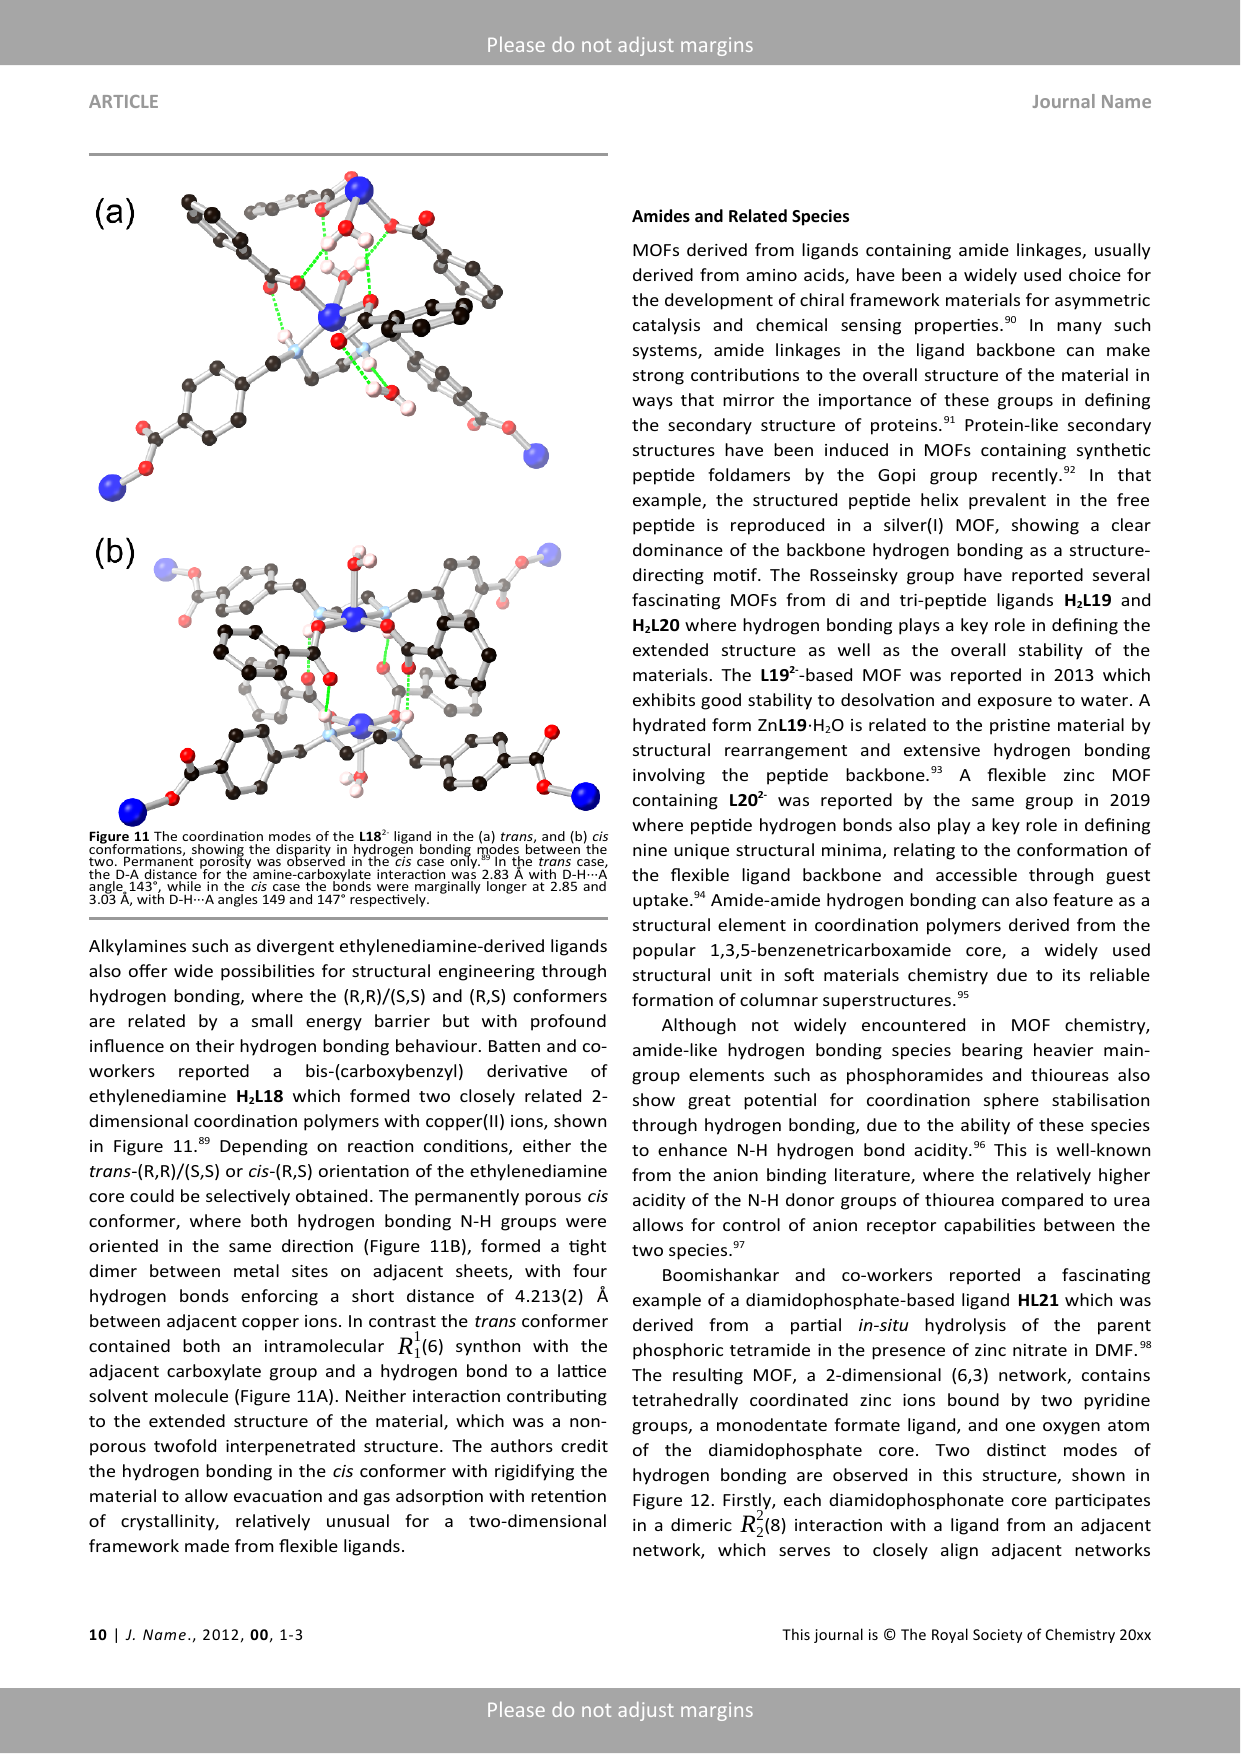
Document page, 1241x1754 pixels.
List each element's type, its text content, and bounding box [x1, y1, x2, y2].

picture [88, 166, 607, 828]
text MOFs derived from ligands containing amide linkages, usually derived from amino acids, have been a widely used choice for the development of chiral framework materials for asymmetric catalysis and chemical sensing properties.90 In many such systems, amide linkages in the ligand backbone can make strong contributions to the overall structure of the material in ways that mirror the importance of these groups in defining the secondary structure of proteins.91 Protein-like secondary structures have been induced in MOFs containing synthetic peptide foldamers by the Gopi group recently.92 In that example, the structured peptide helix prevalent in the free peptide is reproduced in a silver(I) MOF, showing a clear dominance of the backbone hydrogen bonding as a structure-directing motif. The Rosseinsky group have reported several fascinating MOFs from di and tri-peptide ligands H2L19 and H2L20 where hydrogen bonding plays a key role in defining the extended structure as well as the overall stability of the materials. The L192--based MOF was reported in 2013 which exhibits good stability to desolvation and exposure to water. A hydrated form ZnL19·H2O is related to the pristine material by structural rearrangement and extensive hydrogen bonding involving the peptide backbone.93 A flexible zinc MOF containing L202- was reported by the same group in 2019 where peptide hydrogen bonds also play a key role in defining nine unique structural minima, relating to the conformation of the flexible ligand backbone and accessible through guest uptake.94 Amide-amide hydrogen bonding can also feature as a structural element in coordination polymers derived from the popular 1,3,5-benzenetricarboxamide core, a widely used structural unit in soft materials chemistry due to its reliable formation of columnar superstructures.95 [632, 236, 1152, 1011]
text Alkylamines such as divergent ethylenediamine-derived ligands also offer wide possibilities for structural engineering through hydrogen bonding, where the (R,R)/(S,S) and (R,S) conformers are related by a small energy barrier but with profound influence on their hydrogen bonding behaviour. Batten and co-workers reported a bis-(carboxybenzyl) derivative of ethylenediamine H2L18 which formed two closely related 2-dimensional coordination polymers with copper(II) ions, shown in Figure 11.89 Depending on reaction conditions, either the trans-(R,R)/(S,S) or cis-(R,S) orientation of the ethylenediamine core could be selectively obtained. The permanently porous cis conformer, where both hydrogen bonding N-H groups were oriented in the same direction (Figure 11B), formed a tight dimer between metal sites on adjacent sheets, with four hydrogen bonds enforcing a short distance of 4.213(2) Å between adjacent copper ions. In contrast the trans conformer contained both an intramolecular (6) synthon with the adjacent carboxylate group and a hydrogen bond to a lattice solvent molecule (Figure 11A). Neither interaction contributing to the extended structure of the material, which was a non-porous twofold interpenetrated structure. The authors credit the hydrogen bonding in the cis conformer with rigidifying the material to allow evacuation and gas adsorption with retention of crystallinity, relatively unusual for a two-dimensional framework made from flexible ligands. [89, 933, 608, 1558]
subtitle Amides and Related Species [632, 203, 1152, 228]
text Figure 11 The coordination modes of the L182- ligand in the (a) trans, and (b) cis conformations, showing the disparity in hydrogen bonding modes between the two. Permanent porosity was observed in the cis case only.89 In the trans case, the D-A distance for the amine-carboxylate interaction was 2.83 Å with D-H···A angle 143°, while in the cis case the bonds were marginally longer at 2.85 and 3.03 Å, with D-H···A angles 149 and 147° respectively. [89, 832, 608, 917]
text Although not widely encountered in MOF chemistry, amide-like hydrogen bonding species bearing heavier main-group elements such as phosphoramides and thioureas also show great potential for coordination sphere stabilisation through hydrogen bonding, due to the ability of these species to enhance N-H hydrogen bond acidity.96 This is well-known from the anion binding literature, where the relatively higher acidity of the N-H donor groups of thiourea compared to urea allows for control of anion receptor capabilities between the two species.97 [632, 1011, 1152, 1261]
